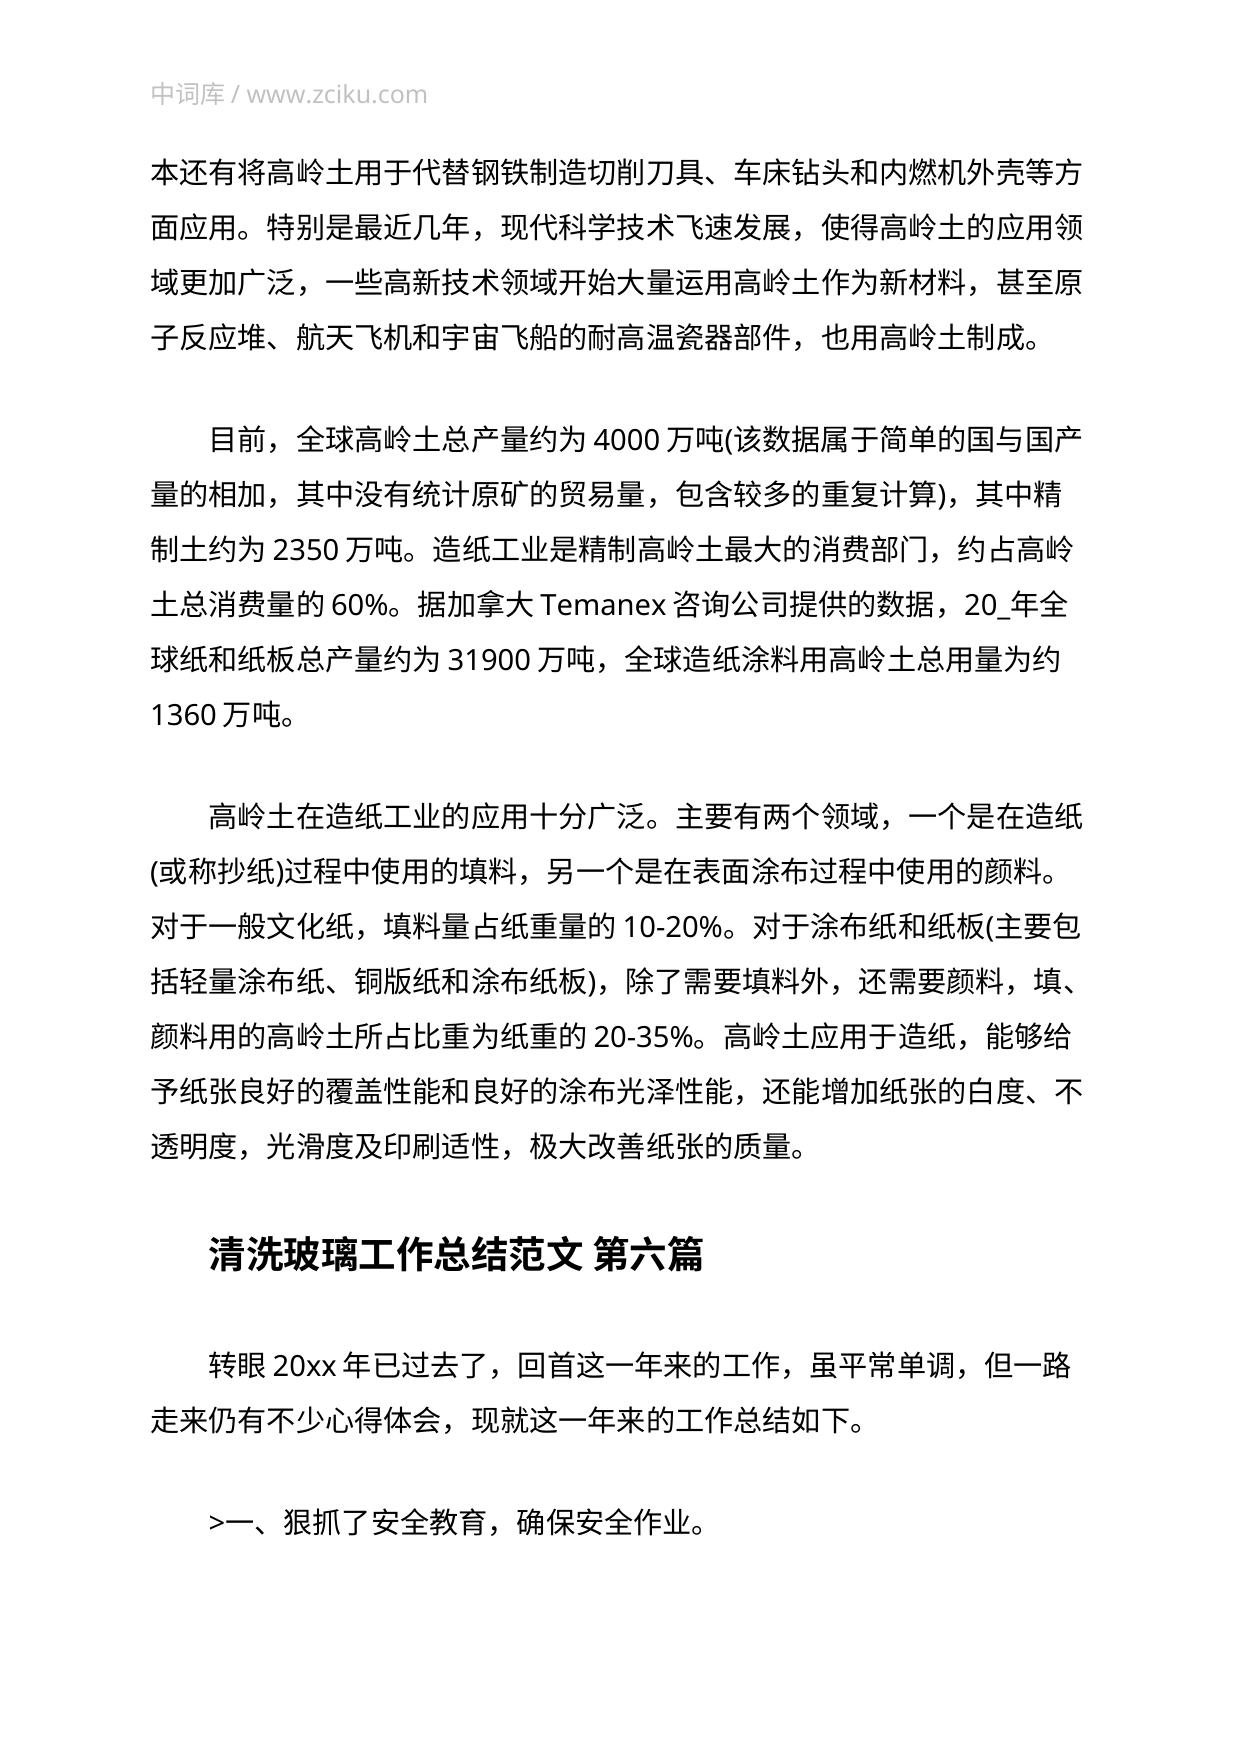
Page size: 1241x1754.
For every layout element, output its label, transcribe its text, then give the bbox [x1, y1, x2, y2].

text 清洗玻璃工作总结范文 第六篇 [150, 1225, 1090, 1279]
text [150, 150, 1090, 357]
text 高岭土在造纸工业的应用十分广泛。主要有两个领域，一个是在造纸(或称抄纸)过程中使用的填料，另一个是在表面涂布过程中使用的颜料。对于一般文化纸，填料量占纸重量的10-20%。对于涂布纸和纸板(主要包括轻量涂布纸、铜版纸和涂布纸板)，除了需要填料外，还需要颜料，填、颜料用的高岭土所占比重为纸重的20-35%。高岭土应用于造纸，能够给予纸张良好的覆盖性能和良好的涂布光泽性能，还能增加纸张的白度、不透明度，光滑度及印刷适性，极大改善纸张的质量。 [150, 793, 1090, 1166]
text 转眼20xx年已过去了，回首这一年来的工作，虽平常单调，但一路走来仍有不少心得体会，现就这一年来的工作总结如下。 [150, 1342, 1090, 1440]
text 目前，全球高岭土总产量约为4000万吨(该数据属于简单的国与国产量的相加，其中没有统计原矿的贸易量，包含较多的重复计算)，其中精制土约为2350万吨。造纸工业是精制高岭土最大的消费部门，约占高岭土总消费量的60%。据加拿大Temanex咨询公司提供的数据，20_年全球纸和纸板总产量约为31900万吨，全球造纸涂料用高岭土总用量为约1360万吨。 [150, 416, 1090, 734]
text >一、狠抓了安全教育，确保安全作业。 [150, 1499, 1090, 1542]
